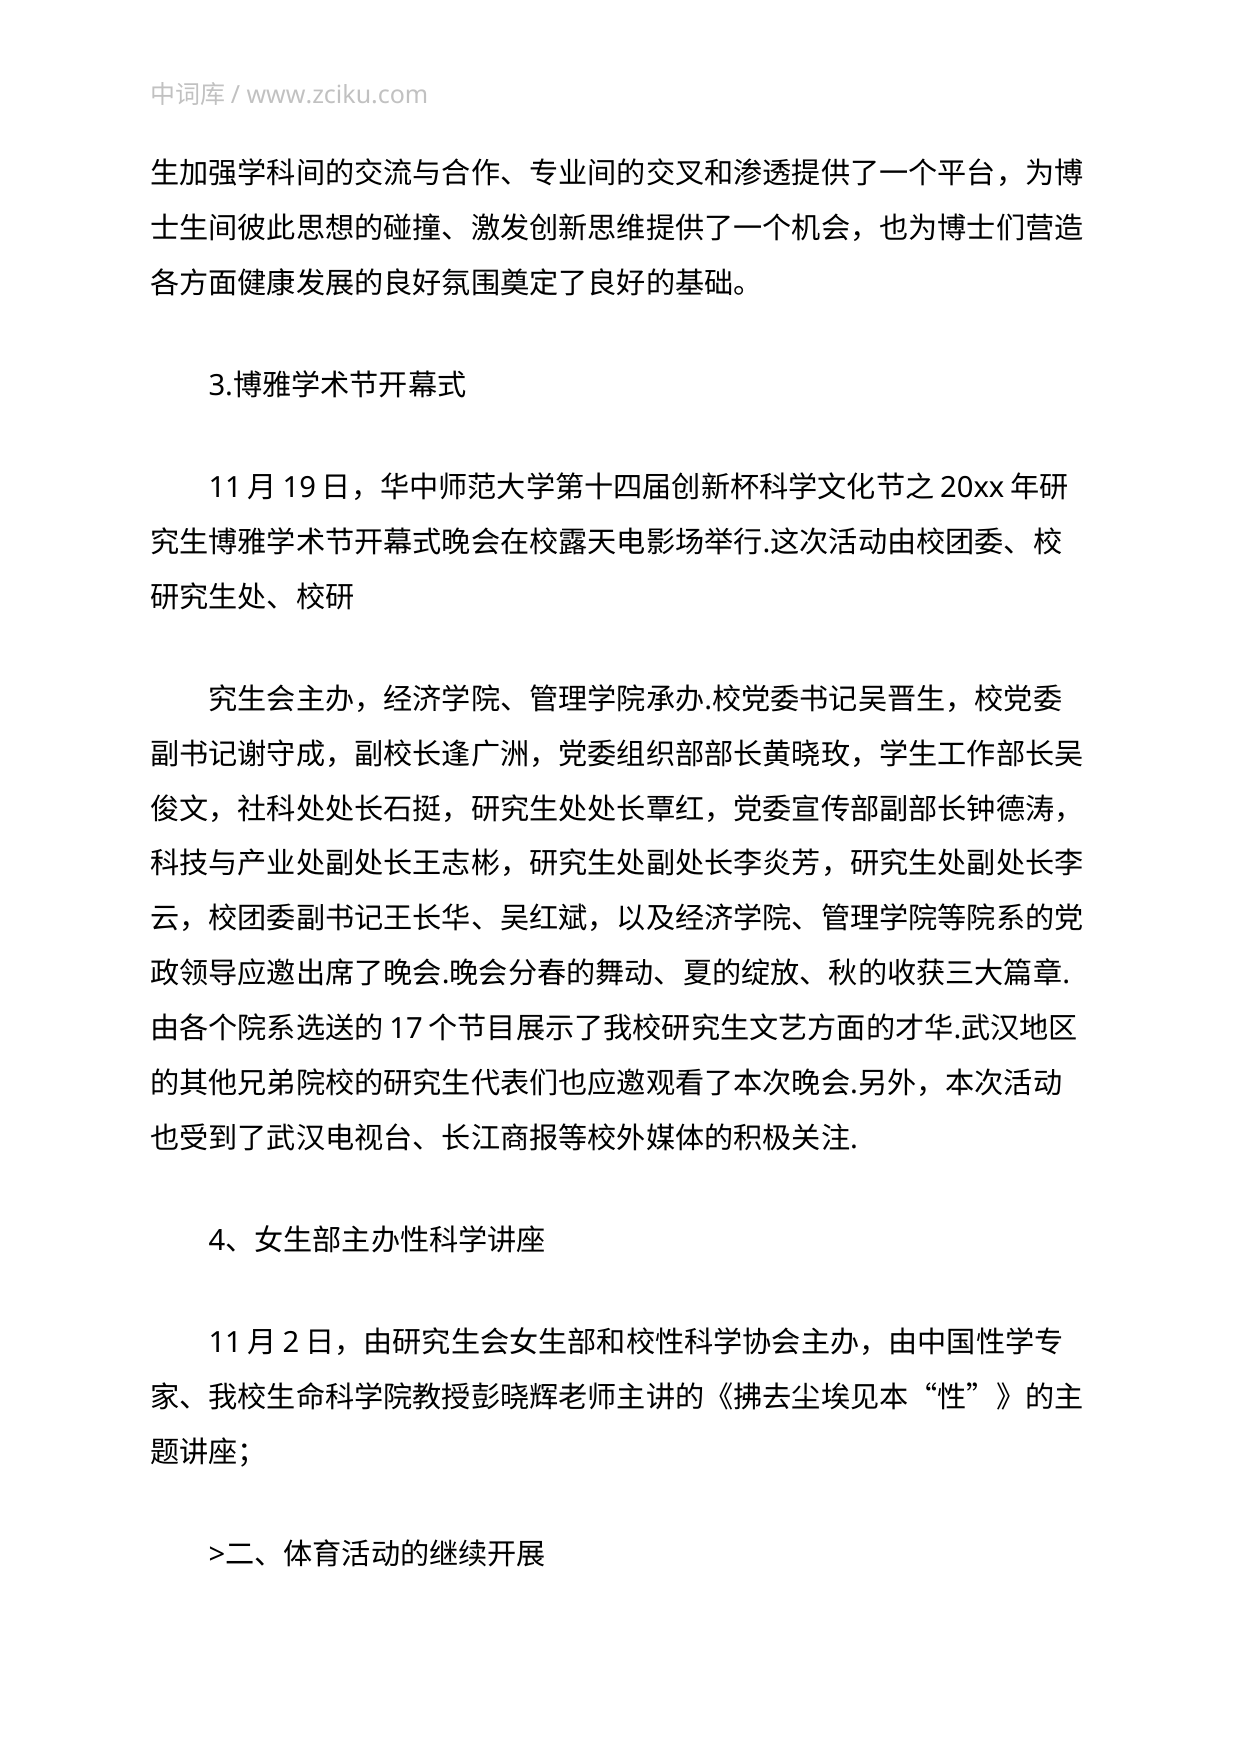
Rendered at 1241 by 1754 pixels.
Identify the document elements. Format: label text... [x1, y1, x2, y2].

text >二、体育活动的继续开展 [150, 1531, 1090, 1573]
text 3.博雅学术节开幕式 [150, 362, 1090, 404]
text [150, 150, 1090, 302]
text 4、女生部主办性科学讲座 [150, 1217, 1090, 1259]
text 11月2日，由研究生会女生部和校性科学协会主办，由中国性学专家、我校生命科学院教授彭晓辉老师主讲的《拂去尘埃见本“性”》的主题讲座； [150, 1319, 1090, 1471]
text 究生会主办，经济学院、管理学院承办.校党委书记吴晋生，校党委副书记谢守成，副校长逢广洲，党委组织部部长黄晓玫，学生工作部长吴俊文，社科处处长石挺，研究生处处长覃红，党委宣传部副部长钟德涛，科技与产业处副处长王志彬，研究生处副处长李炎芳，研究生处副处长李云，校团委副书记王长华、吴红斌，以及经济学院、管理学院等院系的党政领导应邀出席了晚会.晚会分春的舞动、夏的绽放、秋的收获三大篇章.由各个院系选送的17个节目展示了我校研究生文艺方面的才华.武汉地区的其他兄弟院校的研究生代表们也应邀观看了本次晚会.另外，本次活动也受到了武汉电视台、长江商报等校外媒体的积极关注. [150, 675, 1090, 1157]
text 11月19日，华中师范大学第十四届创新杯科学文化节之20xx年研究生博雅学术节开幕式晚会在校露天电影场举行.这次活动由校团委、校研究生处、校研 [150, 463, 1090, 616]
